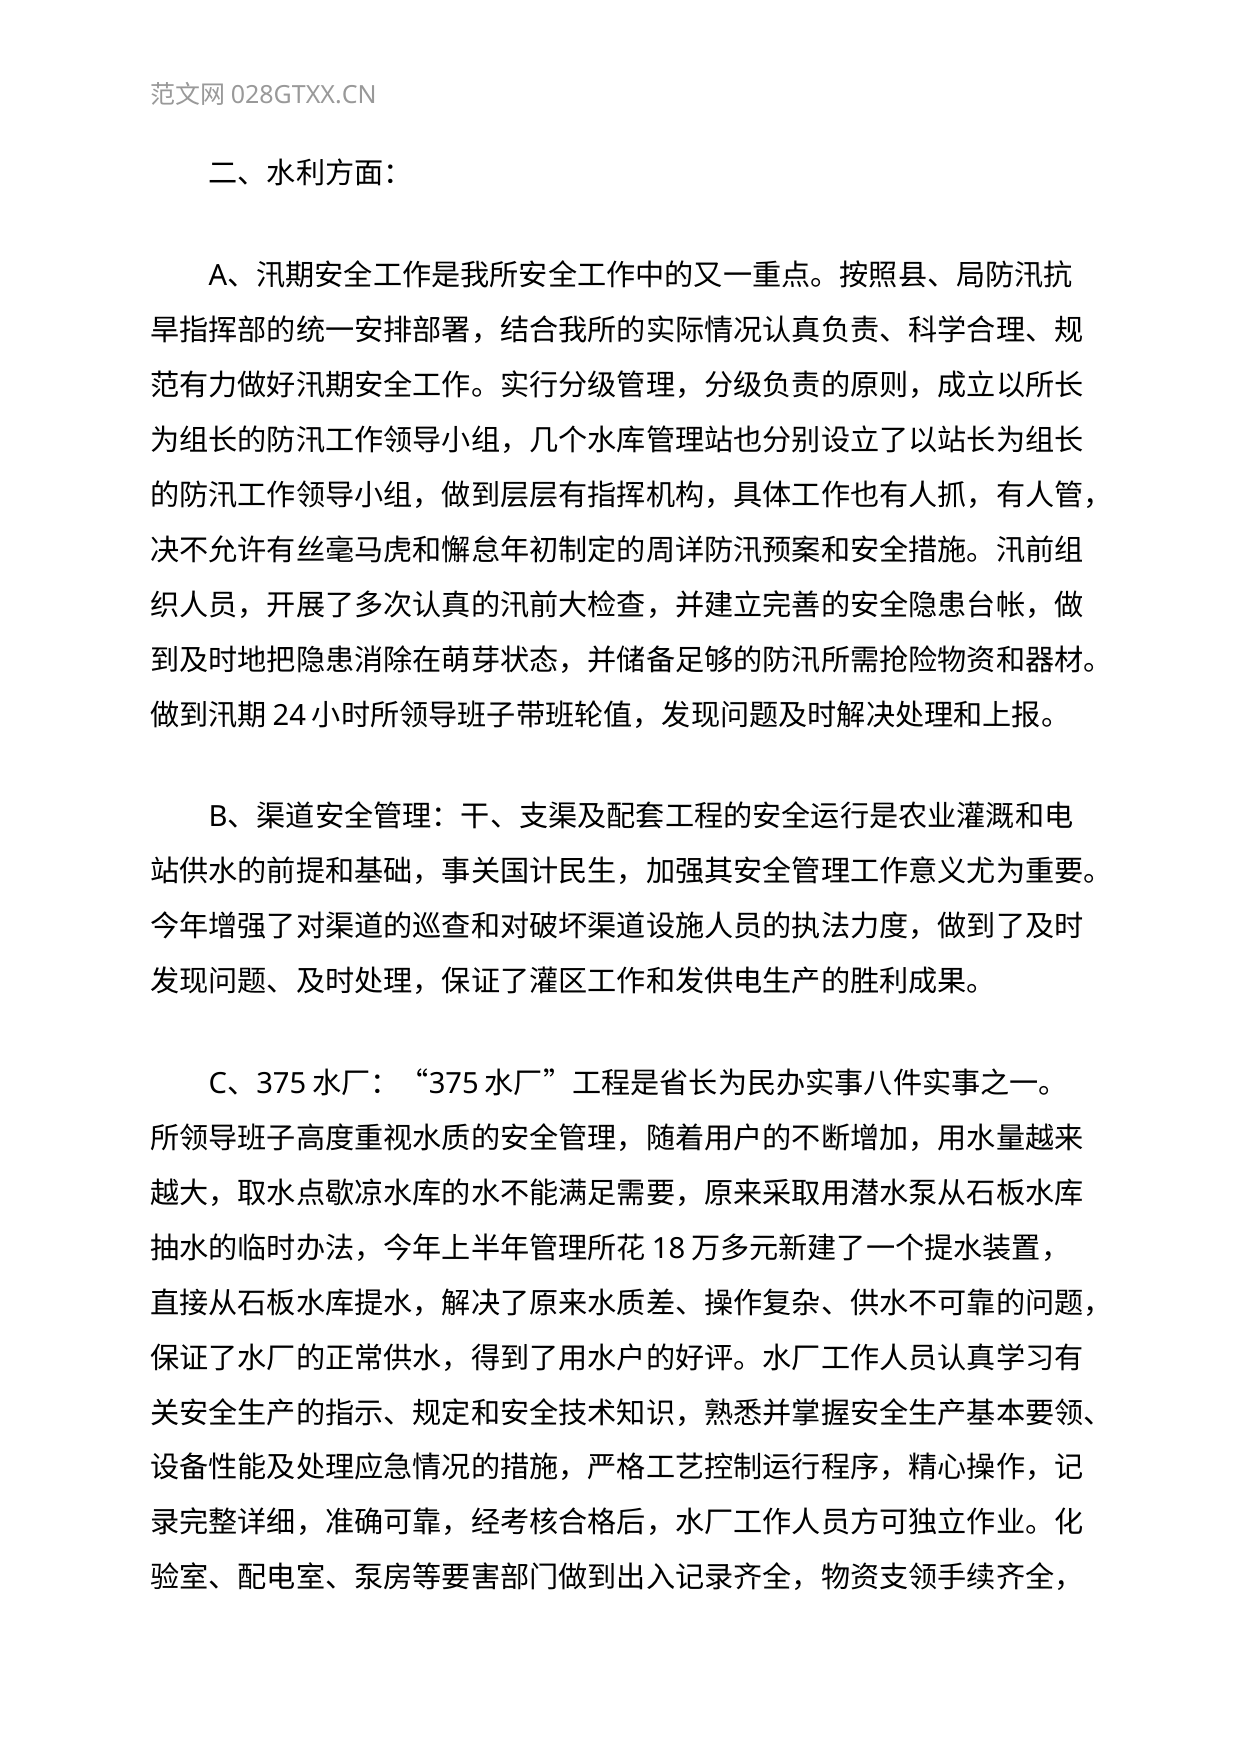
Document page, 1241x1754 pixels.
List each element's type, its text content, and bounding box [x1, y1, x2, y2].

text B、渠道安全管理：干、支渠及配套工程的安全运行是农业灌溉和电站供水的前提和基础，事关国计民生，加强其安全管理工作意义尤为重要。今年增强了对渠道的巡查和对破坏渠道设施人员的执法力度，做到了及时发现问题、及时处理，保证了灌区工作和发供电生产的胜利成果。 [150, 793, 1090, 1000]
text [150, 1059, 1090, 1596]
text A、汛期安全工作是我所安全工作中的又一重点。按照县、局防汛抗旱指挥部的统一安排部署，结合我所的实际情况认真负责、科学合理、规范有力做好汛期安全工作。实行分级管理，分级负责的原则，成立以所长为组长的防汛工作领导小组，几个水库管理站也分别设立了以站长为组长的防汛工作领导小组，做到层层有指挥机构，具体工作也有人抓，有人管，决不允许有丝毫马虎和懈怠年初制定的周详防汛预案和安全措施。汛前组织人员，开展了多次认真的汛前大检查，并建立完善的安全隐患台帐，做到及时地把隐患消除在萌芽状态，并储备足够的防汛所需抢险物资和器材。做到汛期24小时所领导班子带班轮值，发现问题及时解决处理和上报。 [150, 252, 1090, 733]
text 二、水利方面： [150, 150, 1090, 192]
